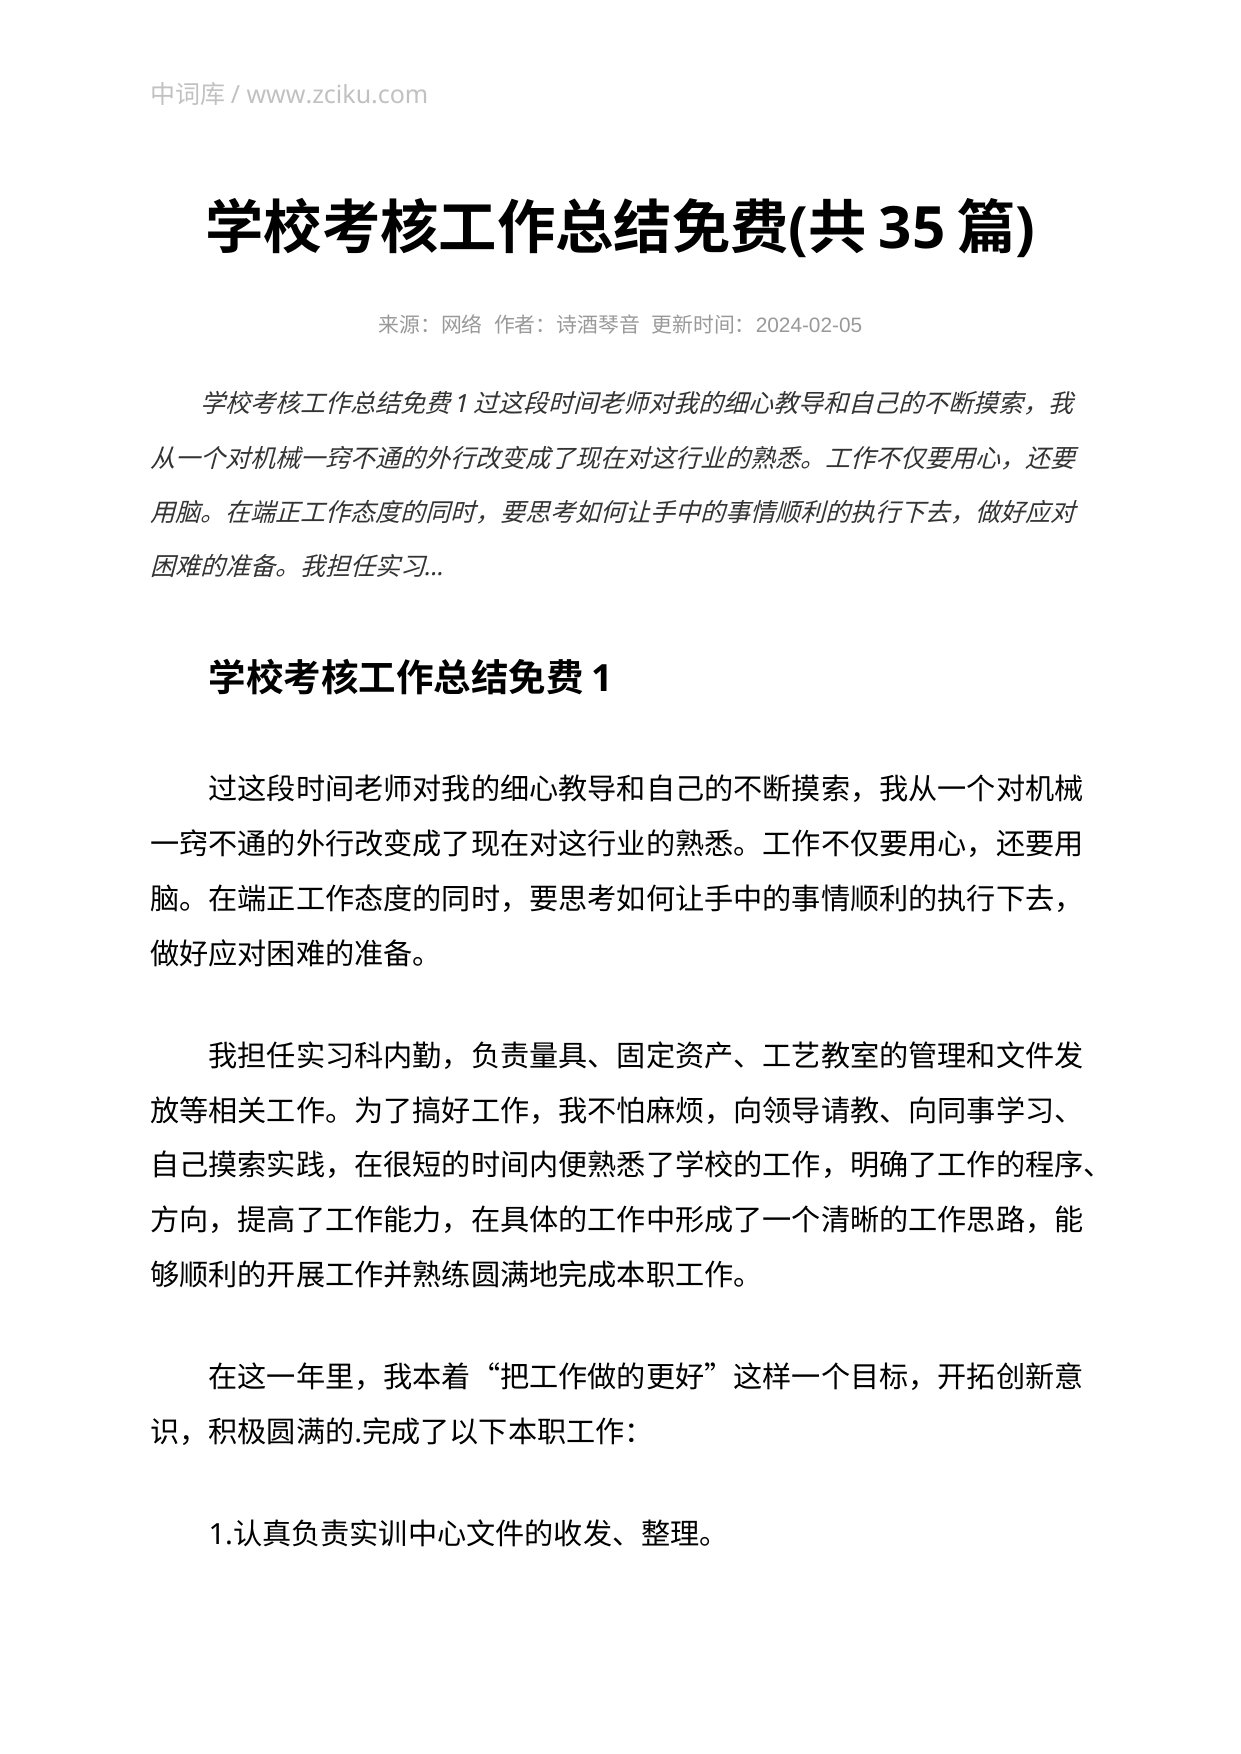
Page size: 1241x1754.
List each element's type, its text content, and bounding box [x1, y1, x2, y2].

text 过这段时间老师对我的细心教导和自己的不断摸索，我从一个对机械一窍不通的外行改变成了现在对这行业的熟悉。工作不仅要用心，还要用脑。在端正工作态度的同时，要思考如何让手中的事情顺利的执行下去，做好应对困难的准备。 [150, 766, 1090, 973]
text 学校考核工作总结免费1 [150, 648, 1090, 703]
text 我担任实习科内勤，负责量具、固定资产、工艺教室的管理和文件发放等相关工作。为了搞好工作，我不怕麻烦，向领导请教、向同事学习、自己摸索实践，在很短的时间内便熟悉了学校的工作，明确了工作的程序、方向，提高了工作能力，在具体的工作中形成了一个清晰的工作思路，能够顺利的开展工作并熟练圆满地完成本职工作。 [150, 1032, 1090, 1294]
subtitle 学校考核工作总结免费(共35篇) [150, 181, 1090, 266]
text 学校考核工作总结免费1过这段时间老师对我的细心教导和自己的不断摸索，我从一个对机械一窍不通的外行改变成了现在对这行业的熟悉。工作不仅要用心，还要用脑。在端正工作态度的同时，要思考如何让手中的事情顺利的执行下去，做好应对困难的准备。我担任实习... [150, 384, 1090, 583]
text 来源：网络 作者：诗酒琴音 更新时间：2024-02-05 [150, 313, 1090, 337]
text 在这一年里，我本着“把工作做的更好”这样一个目标，开拓创新意识，积极圆满的.完成了以下本职工作： [150, 1353, 1090, 1451]
text 1.认真负责实训中心文件的收发、整理。 [150, 1510, 1090, 1553]
